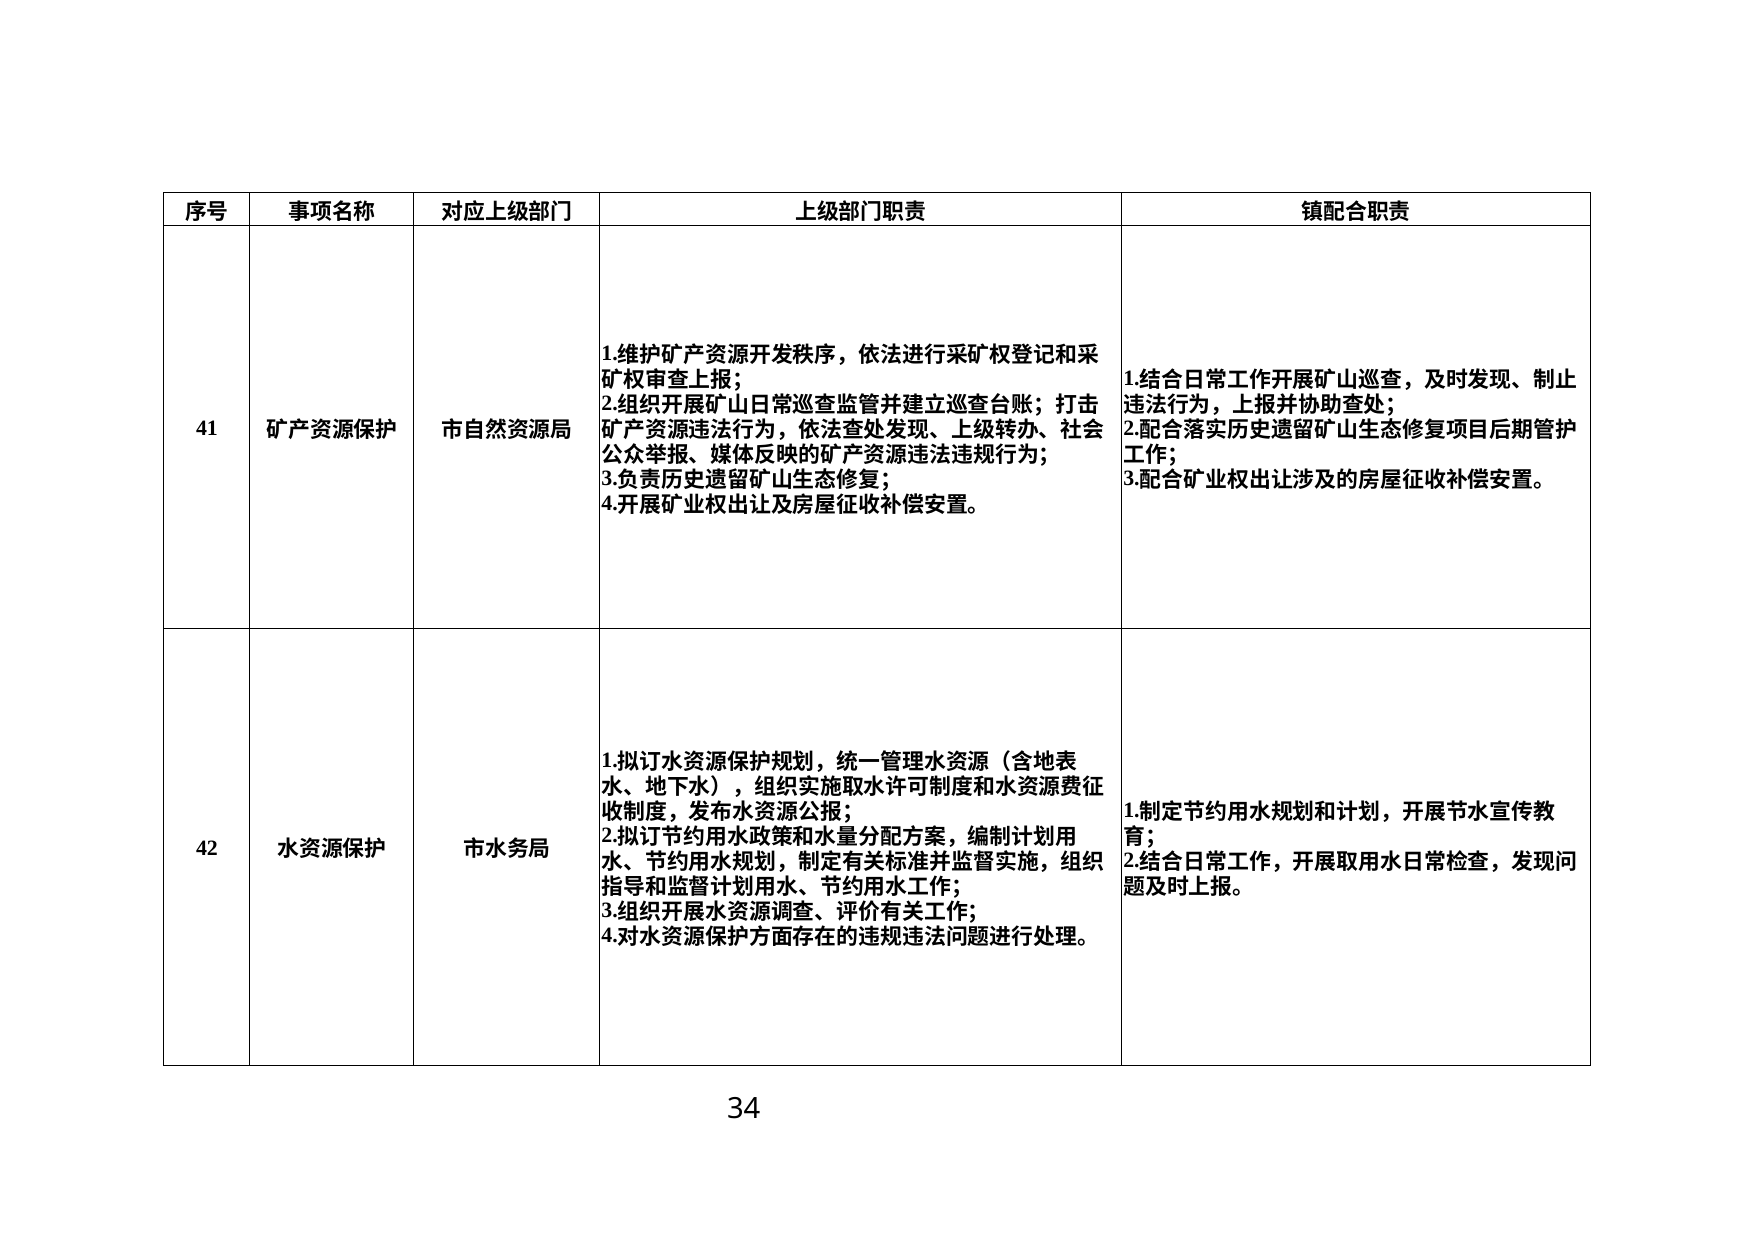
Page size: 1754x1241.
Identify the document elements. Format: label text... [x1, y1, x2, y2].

table_cell 1.结合日常工作开展矿山巡查，及时发现、制止违法行为，上报并协助查处； 2.配合落实历史遗留矿山生态修复项目后期管护工作； 3.配合矿业权出让涉及的房屋征收补偿安置。 [1122, 226, 1590, 627]
table_cell 1.制定节约用水规划和计划，开展节水宣传教育； 2.结合日常工作，开展取用水日常检查，发现问题及时上报。 [1122, 629, 1590, 1064]
table_cell 42 [164, 629, 249, 1064]
table_header 事项名称 [250, 193, 413, 225]
table_header 对应上级部门 [414, 193, 599, 225]
table_cell 41 [164, 226, 249, 627]
table_header 序号 [164, 193, 249, 225]
table_cell 市水务局 [414, 629, 599, 1064]
table_header 上级部门职责 [600, 193, 1121, 225]
table_cell 矿产资源保护 [250, 226, 413, 627]
table_cell 水资源保护 [250, 629, 413, 1064]
table_header 镇配合职责 [1122, 193, 1590, 225]
table_cell 1.拟订水资源保护规划，统一管理水资源（含地表水、地下水），组织实施取水许可制度和水资源费征收制度，发布水资源公报； 2.拟订节约用水政策和水量分配方案，编制计划用水、节约用水规划，制定有关标准并监督实施，组织指导和监督计划用水、节约用水工作； 3.组织开展水资源调查、评价有关工作； 4.对水资源保护方面存在的违规违法问题进行处理。 [600, 629, 1121, 1064]
table_cell 市自然资源局 [414, 226, 599, 627]
table_cell 1.维护矿产资源开发秩序，依法进行采矿权登记和采矿权审查上报； 2.组织开展矿山日常巡查监管并建立巡查台账；打击矿产资源违法行为，依法查处发现、上级转办、社会公众举报、媒体反映的矿产资源违法违规行为； 3.负责历史遗留矿山生态修复； 4.开展矿业权出让及房屋征收补偿安置。 [600, 226, 1121, 627]
